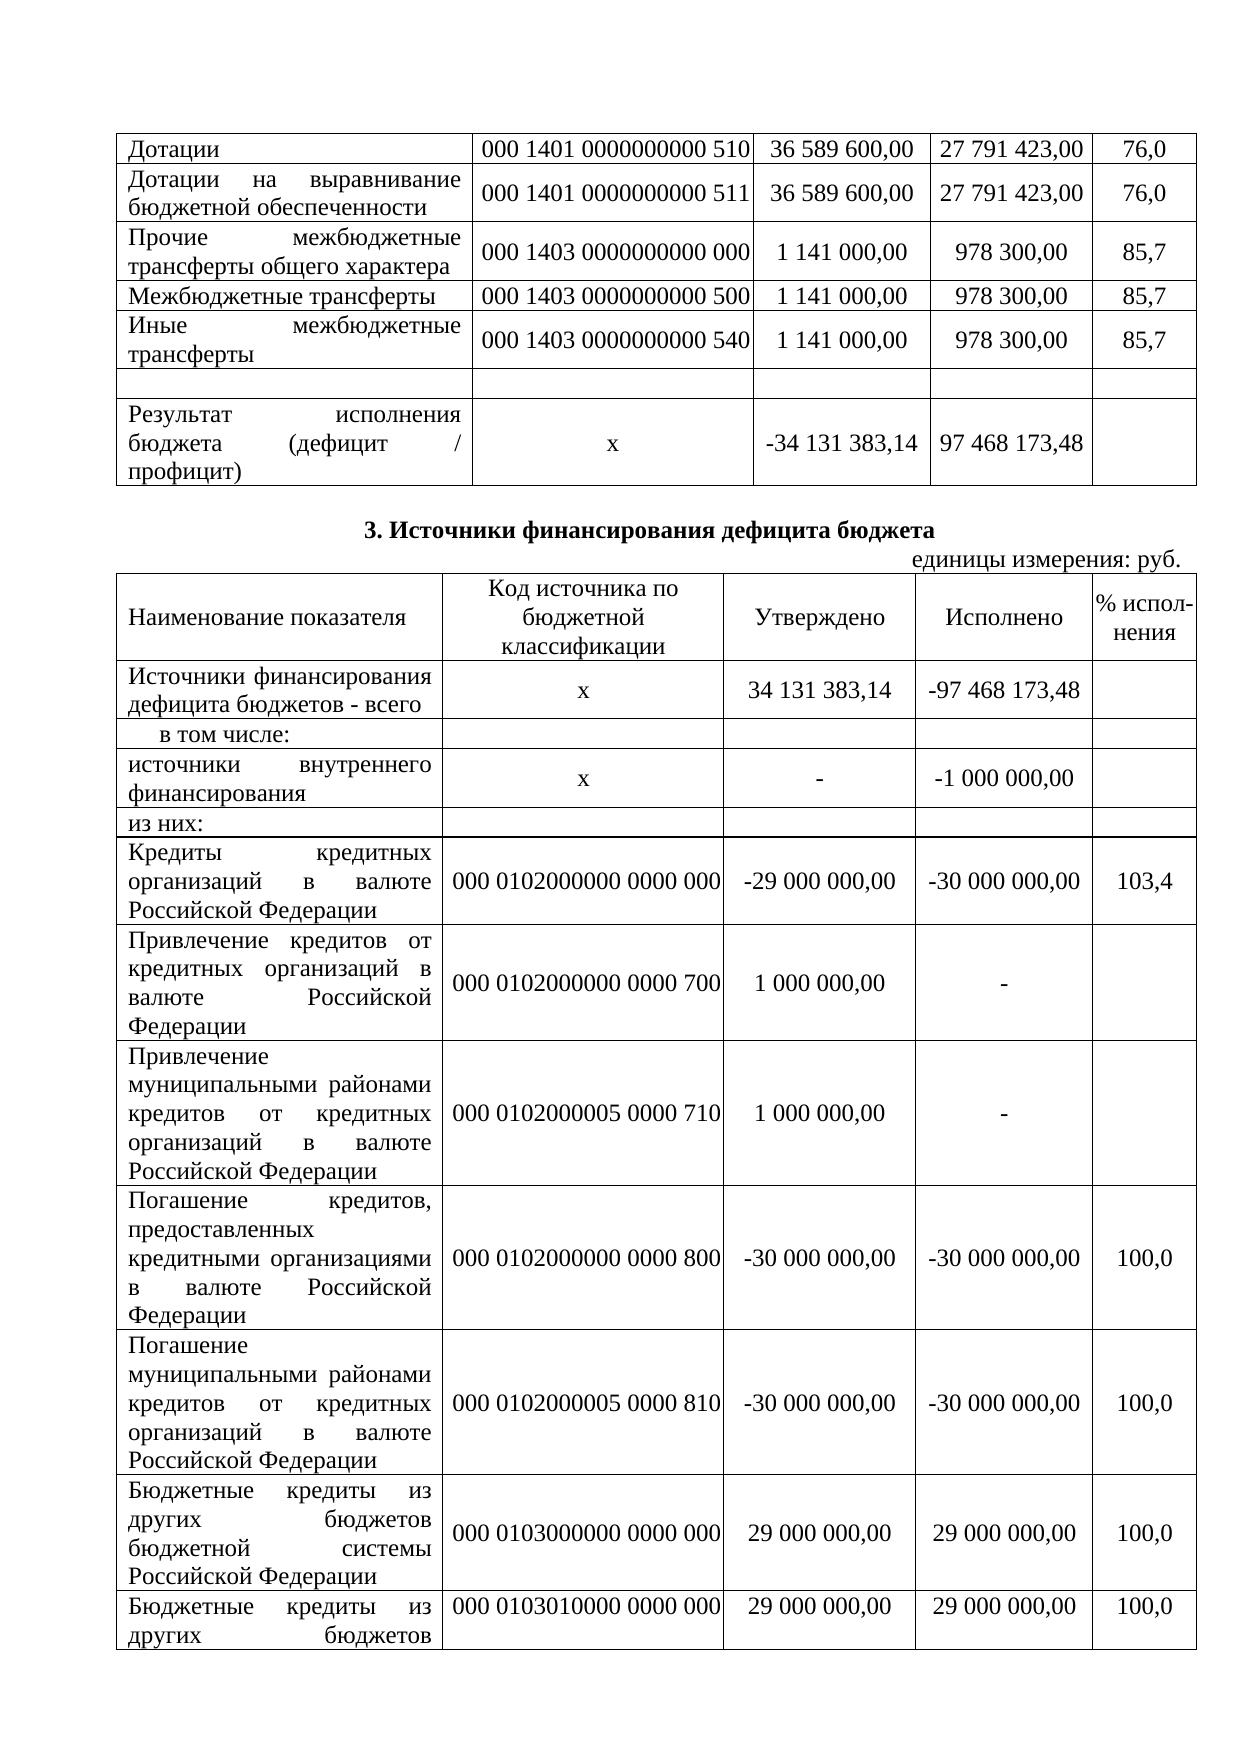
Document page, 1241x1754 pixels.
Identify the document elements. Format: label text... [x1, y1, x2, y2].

table_cell х [443, 749, 723, 807]
table_cell [916, 808, 1092, 836]
table_cell 29 000 000,00 [724, 1475, 915, 1590]
table_cell х [443, 661, 723, 718]
table_cell 000 1403 0000000000 540 [473, 311, 753, 368]
table_cell 100,0 [1093, 1330, 1196, 1474]
table_cell Прочие межбюджетные трансферты общего характера [117, 222, 472, 280]
table_cell 1 141 000,00 [754, 281, 930, 309]
table_cell -30 000 000,00 [916, 838, 1092, 924]
table_cell [1093, 661, 1196, 718]
table_cell 85,7 [1093, 311, 1196, 368]
table_cell Межбюджетные трансферты [117, 281, 472, 309]
table_cell Привлечение кредитов от кредитных организаций в валюте Российской Федерации [117, 925, 442, 1040]
table_cell Дотации на выравнивание бюджетной обеспеченности [117, 164, 472, 221]
table_header Утверждено [724, 574, 915, 660]
table_cell [724, 808, 915, 836]
table_cell -34 131 383,14 [754, 399, 930, 485]
table_cell 29 000 000,00 [916, 1475, 1092, 1590]
table_cell 97 468 173,48 [931, 399, 1092, 485]
table_cell 000 1403 0000000000 000 [473, 222, 753, 280]
table_cell 000 0103000000 0000 000 [443, 1475, 723, 1590]
table_header Исполнено [916, 574, 1092, 660]
table_cell 36 589 600,00 [754, 134, 930, 163]
table_cell Кредиты кредитных организаций в валюте Российской Федерации [117, 838, 442, 924]
table_cell [931, 369, 1092, 398]
table_cell [724, 719, 915, 748]
table_cell 000 1401 0000000000 510 [473, 134, 753, 163]
table_cell 100,0 [1093, 1591, 1196, 1649]
table_cell 29 000 000,00 [724, 1591, 915, 1649]
table_cell 27 791 423,00 [931, 134, 1092, 163]
table_cell 000 0102000005 0000 710 [443, 1041, 723, 1184]
table_cell 978 300,00 [931, 222, 1092, 280]
table_cell Иные межбюджетные трансферты [117, 311, 472, 368]
table_cell [473, 369, 753, 398]
table_cell -97 468 173,48 [916, 661, 1092, 718]
table_header Наименование показателя [117, 574, 442, 660]
table_cell 000 1401 0000000000 511 [473, 164, 753, 221]
table_cell [1093, 925, 1196, 1040]
table_cell [916, 719, 1092, 748]
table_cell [117, 1591, 442, 1649]
table_cell [1093, 1041, 1196, 1184]
table_cell Погашение кредитов, предоставленных кредитными организациями в валюте Российской Федерации [117, 1186, 442, 1329]
table_cell -29 000 000,00 [724, 838, 915, 924]
table_cell -30 000 000,00 [916, 1330, 1092, 1474]
text 3. Источники финансирования дефицита бюджета [118, 515, 1181, 544]
table_cell [1093, 808, 1196, 836]
table_cell 000 0102000000 0000 700 [443, 925, 723, 1040]
table_cell [1093, 399, 1196, 485]
table_cell Дотации [117, 134, 472, 163]
table_cell 36 589 600,00 [754, 164, 930, 221]
table_cell 76,0 [1093, 164, 1196, 221]
table_cell -30 000 000,00 [724, 1330, 915, 1474]
table_cell 1 141 000,00 [754, 311, 930, 368]
table_header Код источника по бюджетной классификации [443, 574, 723, 660]
table_cell - [724, 749, 915, 807]
table_cell - [916, 925, 1092, 1040]
table_cell [1093, 369, 1196, 398]
table_cell из них: [117, 808, 442, 836]
table_cell 1 000 000,00 [724, 1041, 915, 1184]
table_cell 000 1403 0000000000 500 [473, 281, 753, 309]
table_cell 978 300,00 [931, 311, 1092, 368]
table_cell Результат исполнения бюджета (дефицит / профицит) [117, 399, 472, 485]
text единицы измерения: руб. [118, 544, 1181, 572]
table_cell [443, 719, 723, 748]
table_cell [443, 808, 723, 836]
table_cell 000 0102000005 0000 810 [443, 1330, 723, 1474]
table_cell 34 131 383,14 [724, 661, 915, 718]
table_cell 000 0102000000 0000 800 [443, 1186, 723, 1329]
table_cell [443, 1591, 723, 1649]
table_cell Погашение муниципальными районами кредитов от кредитных организаций в валюте Российской Федерации [117, 1330, 442, 1474]
table_cell - [916, 1041, 1092, 1184]
table_cell Бюджетные кредиты из других бюджетов бюджетной системы Российской Федерации [117, 1475, 442, 1590]
table_cell -1 000 000,00 [916, 749, 1092, 807]
table_cell 000 0102000000 0000 000 [443, 838, 723, 924]
table_cell 103,4 [1093, 838, 1196, 924]
table_cell 1 141 000,00 [754, 222, 930, 280]
table_cell в том числе: [117, 719, 442, 748]
table_cell 1 000 000,00 [724, 925, 915, 1040]
table_cell 27 791 423,00 [931, 164, 1092, 221]
table_cell источники внутреннего финансирования [117, 749, 442, 807]
table_cell [117, 369, 472, 398]
table_header % испол-нения [1093, 574, 1196, 660]
table_cell х [473, 399, 753, 485]
table_cell 978 300,00 [931, 281, 1092, 309]
table_cell [1093, 749, 1196, 807]
table_cell 100,0 [1093, 1186, 1196, 1329]
table_cell [754, 369, 930, 398]
table_cell 76,0 [1093, 134, 1196, 163]
table_cell 29 000 000,00 [916, 1591, 1092, 1649]
table_cell 100,0 [1093, 1475, 1196, 1590]
table_cell 85,7 [1093, 222, 1196, 280]
table_cell -30 000 000,00 [916, 1186, 1092, 1329]
table_cell 85,7 [1093, 281, 1196, 309]
table_cell Источники финансирования дефицита бюджетов - всего [117, 661, 442, 718]
table_cell -30 000 000,00 [724, 1186, 915, 1329]
table_cell Привлечение муниципальными районами кредитов от кредитных организаций в валюте Российской Федерации [117, 1041, 442, 1184]
table_cell [1093, 719, 1196, 748]
